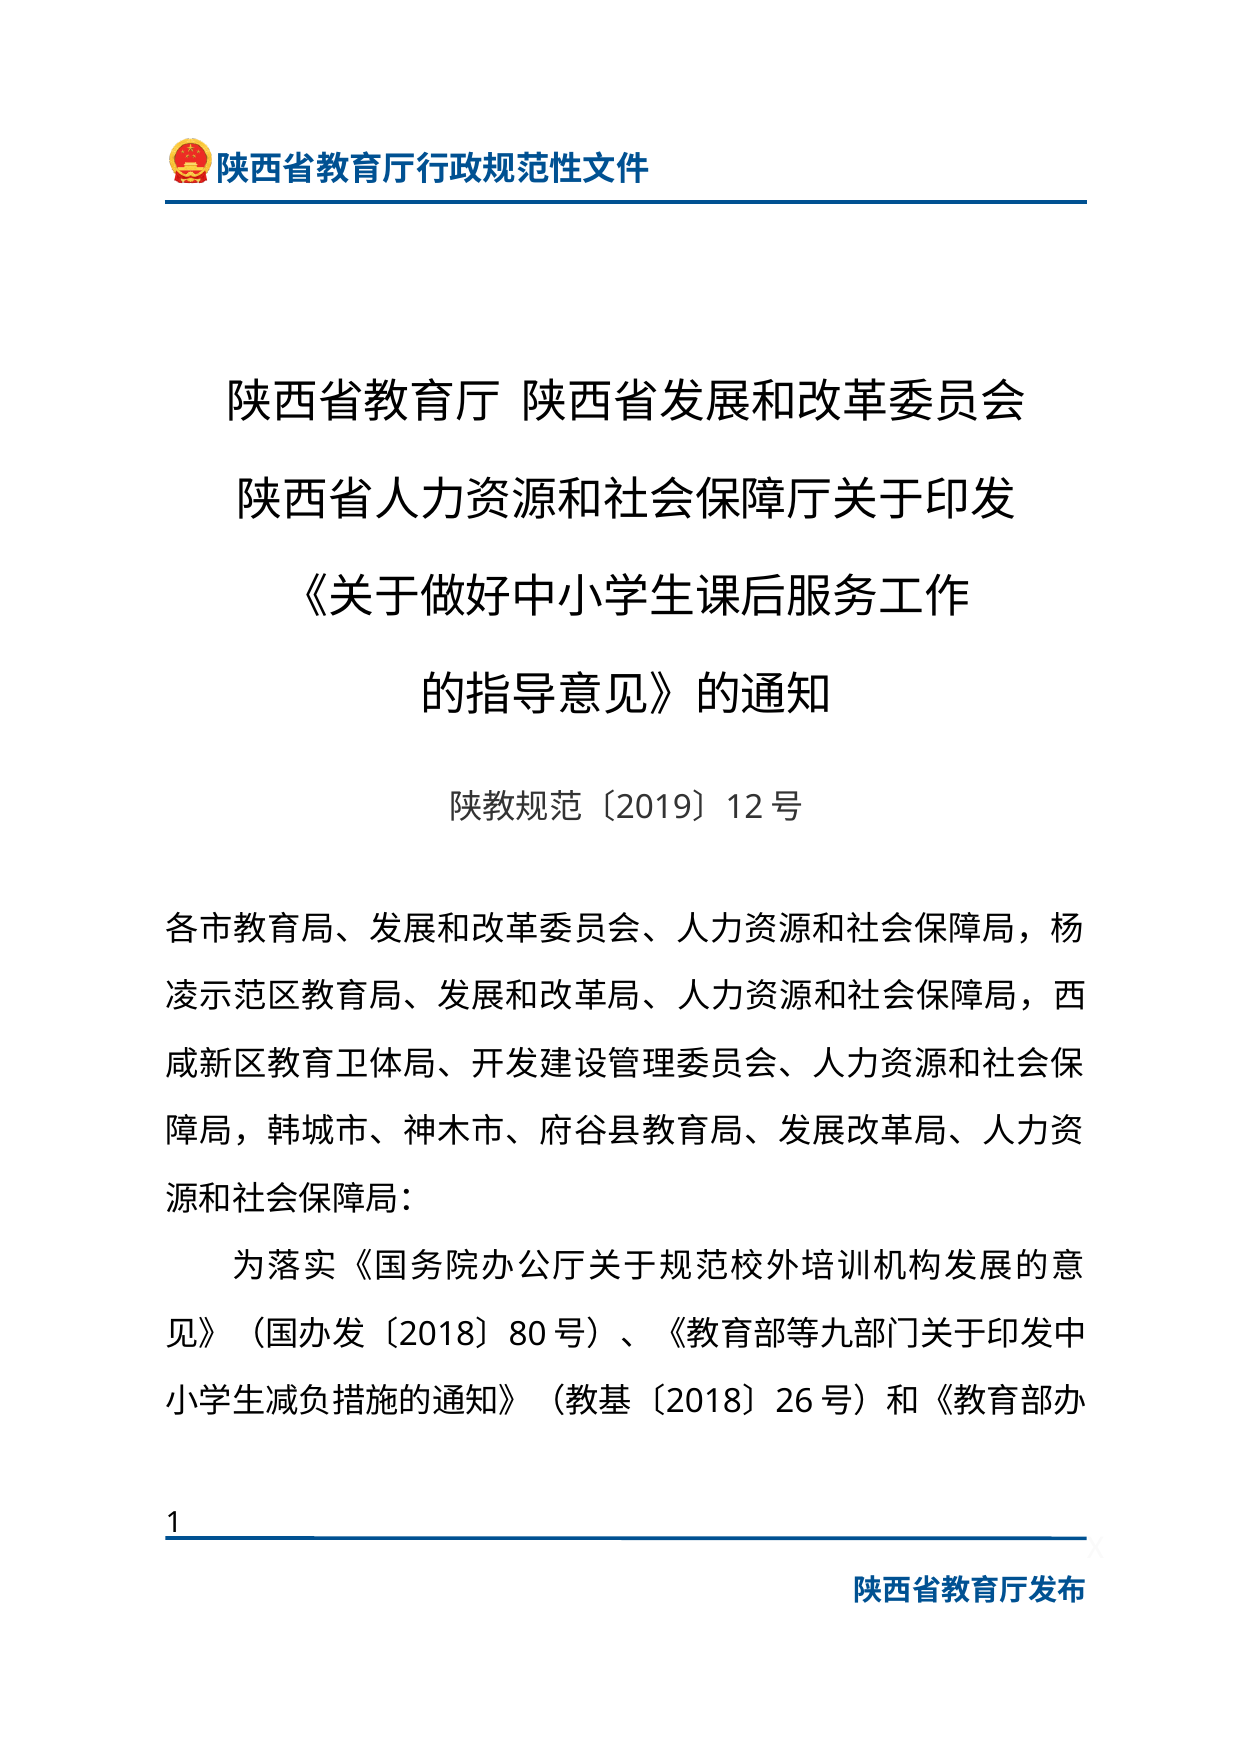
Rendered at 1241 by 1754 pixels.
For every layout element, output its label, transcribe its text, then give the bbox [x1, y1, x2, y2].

text 各市教育局、发展和改革委员会、人力资源和社会保障局，杨凌示范区教育局、发展和改革局、人力资源和社会保障局，西咸新区教育卫体局、开发建设管理委员会、人力资源和社会保障局，韩城市、神木市、府谷县教育局、发展改革局、人力资源和社会保障局： [165, 901, 1087, 1219]
text 陕西省教育厅 陕西省发展和改革委员会 [165, 349, 1087, 446]
text 的指导意见》的通知 [165, 641, 1087, 739]
text 陕教规范〔2019〕12号 [165, 739, 1087, 836]
picture [165, 136, 216, 187]
text 《关于做好中小学生课后服务工作 [165, 544, 1087, 641]
text 陕西省人力资源和社会保障厅关于印发 [165, 446, 1087, 544]
